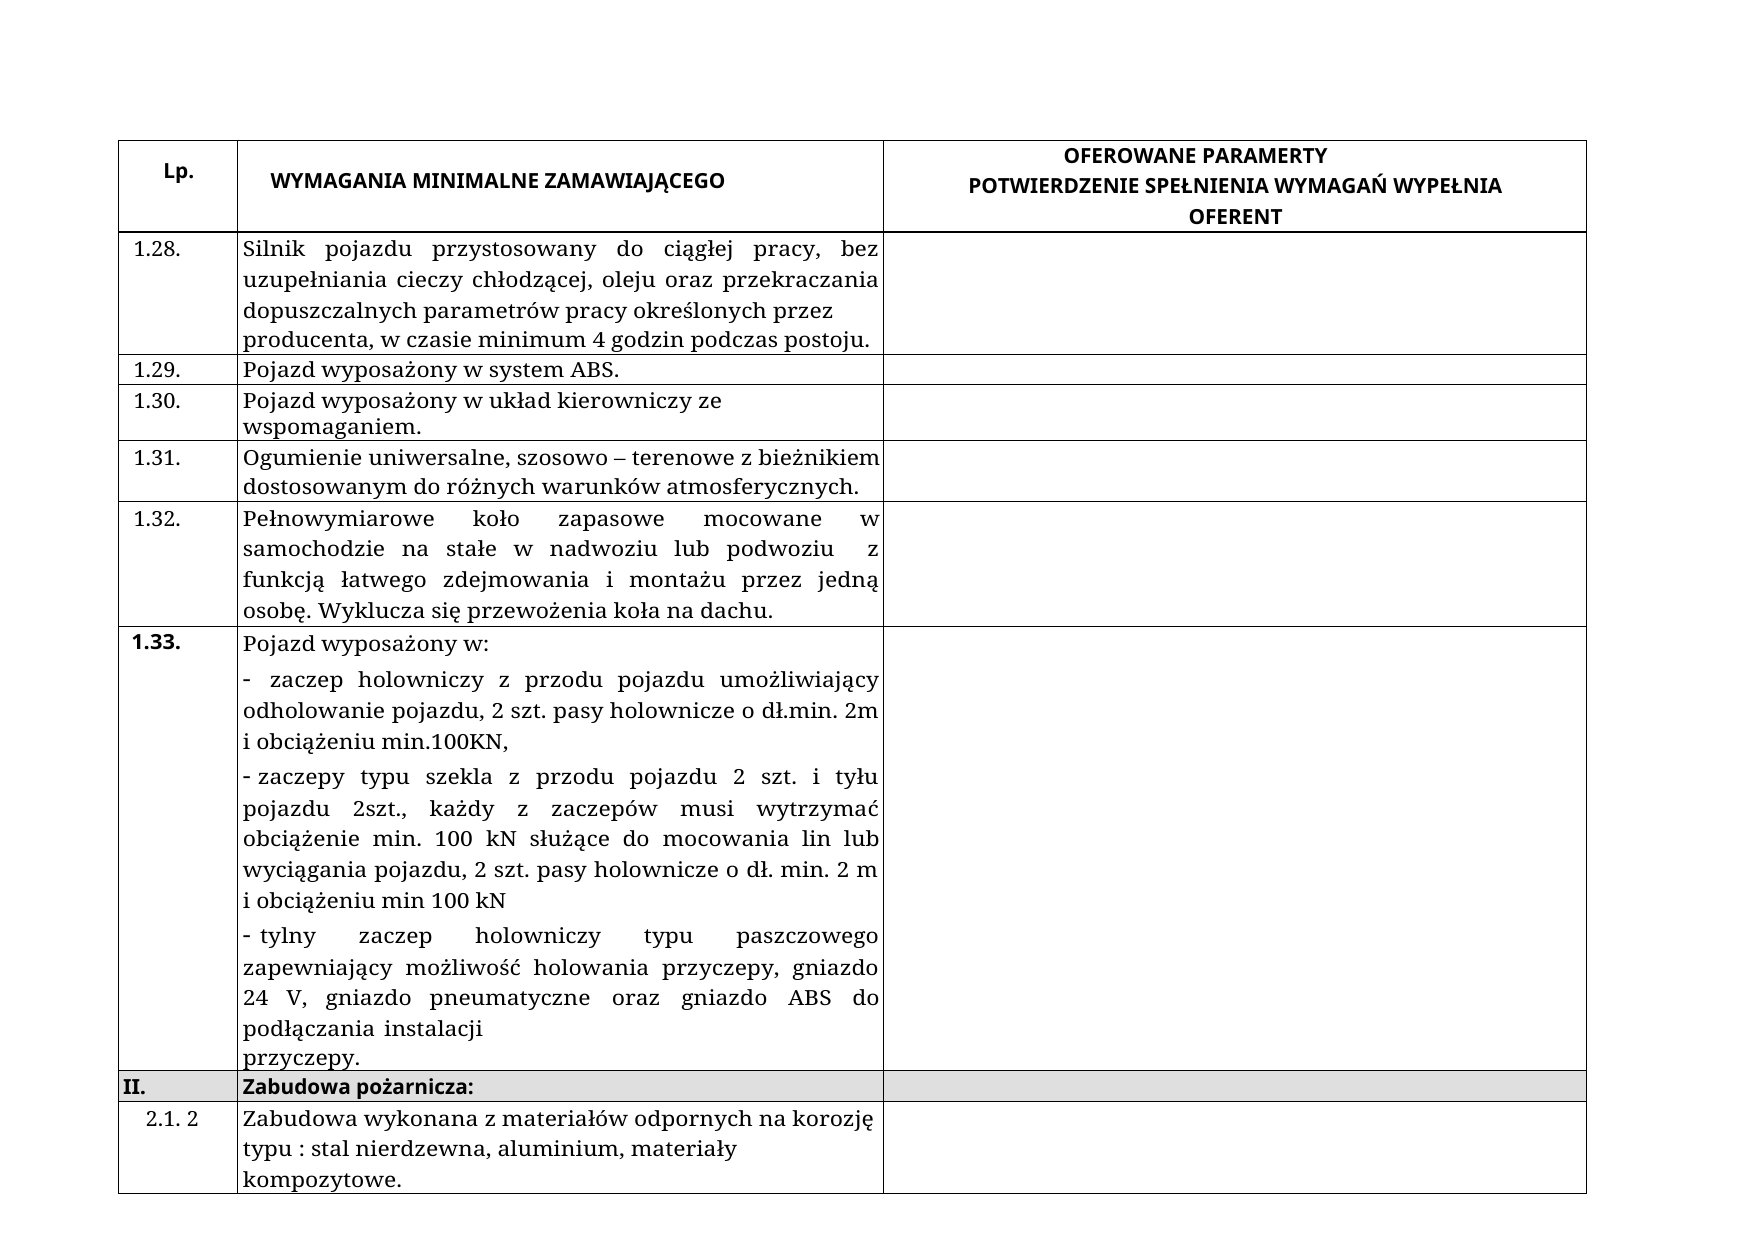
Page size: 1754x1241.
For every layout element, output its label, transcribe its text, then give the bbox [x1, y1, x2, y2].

table_cell [884, 1071, 1586, 1101]
table_cell Zabudowa pożarnicza: [238, 1071, 883, 1101]
table_cell Pojazd wyposażony w: zaczep holowniczy z przodu pojazdu umożliwiający odholowanie pojazdu, 2 szt. pasy holownicze o dł.min. 2m i obciążeniu min.100KN, zaczepy typu szekla z przodu pojazdu 2 szt. i tyłu pojazdu 2szt., każdy z zaczepów musi wytrzymać obciążenie min. 100 kN służące do mocowania lin lub wyciągania pojazdu, 2 szt. pasy holownicze o dł. min. 2 m i obciążeniu min 100 kN tylny zaczep holowniczy typu paszczowego zapewniający możliwość holowania przyczepy, gniazdo 24 V, gniazdo pneumatyczne oraz gniazdo ABS do podłączania instalacji przyczepy. [238, 627, 883, 1070]
table_cell 1.30. [119, 385, 237, 440]
table_header WYMAGANIA MINIMALNE ZAMAWIAJĄCEGO [238, 141, 883, 231]
table_cell Silnik pojazdu przystosowany do ciągłej pracy, bez uzupełniania cieczy chłodzącej, oleju oraz przekraczania dopuszczalnych parametrów pracy określonych przez producenta, w czasie minimum 4 godzin podczas postoju. [238, 233, 883, 353]
table_cell [884, 441, 1586, 501]
table_cell [884, 502, 1586, 626]
table_cell Zabudowa wykonana z materiałów odpornych na korozję typu : stal nierdzewna, aluminium, materiały kompozytowe. [238, 1102, 883, 1193]
table_cell 2.1. 2 [119, 1102, 237, 1193]
table_cell 1.31. [119, 441, 237, 501]
table_cell [884, 627, 1586, 1070]
table_cell 1.29. [119, 355, 237, 384]
table_cell II. [119, 1071, 237, 1101]
table_cell 1.32. [119, 502, 237, 626]
table_cell [884, 355, 1586, 384]
table_cell [884, 1102, 1586, 1193]
table_cell [884, 385, 1586, 440]
table_cell [884, 233, 1586, 353]
table_cell Pojazd wyposażony w system ABS. [238, 355, 883, 384]
table_cell Pełnowymiarowe koło zapasowe mocowane w samochodzie na stałe w nadwoziu lub podwoziu z funkcją łatwego zdejmowania i montażu przez jedną osobę. Wyklucza się przewożenia koła na dachu. [238, 502, 883, 626]
table_header OFEROWANE PARAMERTY POTWIERDZENIE SPEŁNIENIA WYMAGAŃ WYPEŁNIA OFERENT [884, 141, 1586, 231]
table_cell 1.33. [119, 627, 237, 1070]
table_cell 1.28. [119, 233, 237, 353]
table_cell Pojazd wyposażony w układ kierowniczy ze wspomaganiem. [238, 385, 883, 440]
table_header Lp. [119, 141, 237, 231]
table_cell Ogumienie uniwersalne, szosowo – terenowe z bieżnikiem dostosowanym do różnych warunków atmosferycznych. [238, 441, 883, 501]
